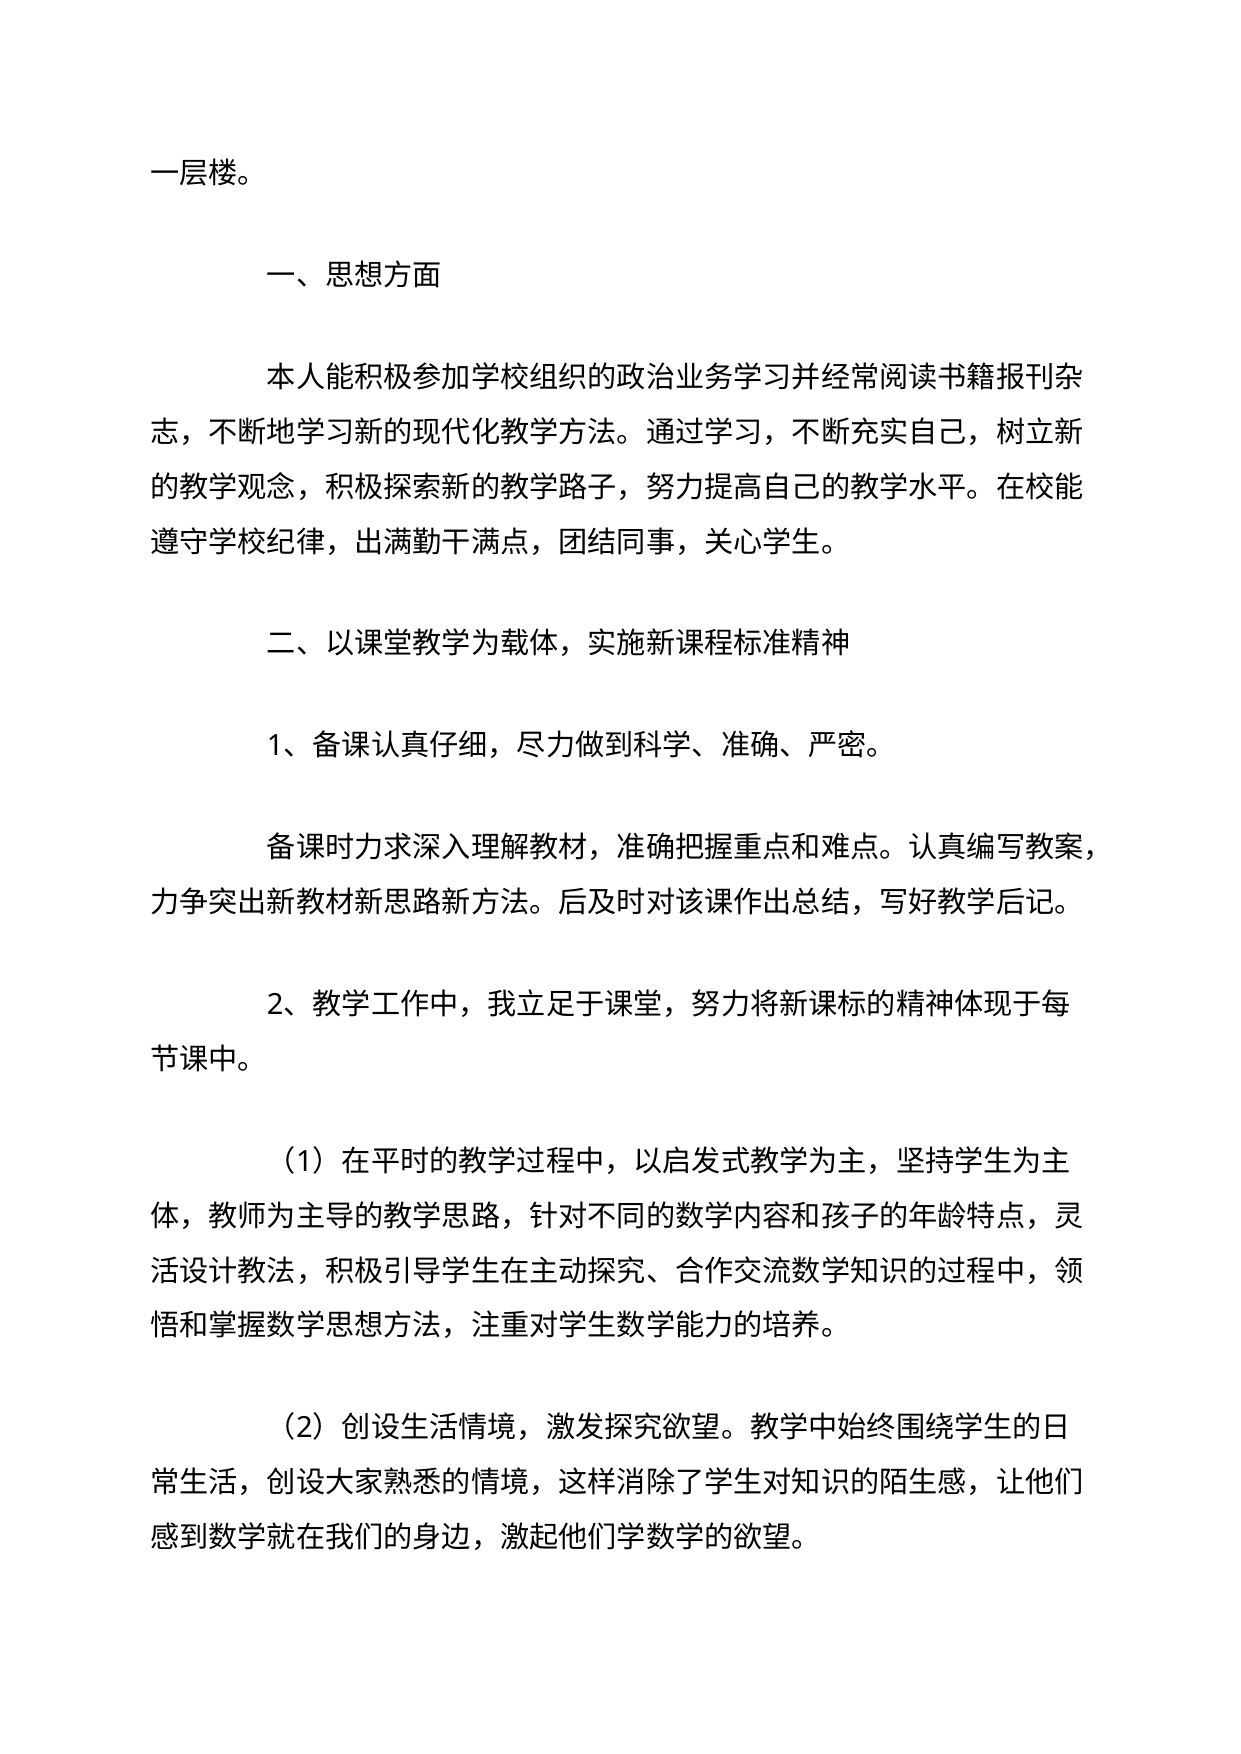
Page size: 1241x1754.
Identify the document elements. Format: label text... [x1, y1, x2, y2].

text （2）创设生活情境，激发探究欲望。教学中始终围绕学生的日常生活，创设大家熟悉的情境，这样消除了学生对知识的陌生感，让他们感到数学就在我们的身边，激起他们学数学的欲望。 [150, 1404, 1090, 1556]
text 一、思想方面 [150, 252, 1090, 294]
text 二、以课堂教学为载体，实施新课程标准精神 [150, 620, 1090, 662]
text （1）在平时的教学过程中，以启发式教学为主，坚持学生为主体，教师为主导的教学思路，针对不同的数学内容和孩子的年龄特点，灵活设计教法，积极引导学生在主动探究、合作交流数学知识的过程中，领悟和掌握数学思想方法，注重对学生数学能力的培养。 [150, 1137, 1090, 1344]
text 1、备课认真仔细，尽力做到科学、准确、严密。 [150, 722, 1090, 764]
text 本人能积极参加学校组织的政治业务学习并经常阅读书籍报刊杂志，不断地学习新的现代化教学方法。通过学习，不断充实自己，树立新的教学观念，积极探索新的教学路子，努力提高自己的教学水平。在校能遵守学校纪律，出满勤干满点，团结同事，关心学生。 [150, 353, 1090, 561]
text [150, 150, 1090, 192]
text 2、教学工作中，我立足于课堂，努力将新课标的精神体现于每节课中。 [150, 980, 1090, 1078]
text 备课时力求深入理解教材，准确把握重点和难点。认真编写教案，力争突出新教材新思路新方法。后及时对该课作出总结，写好教学后记。 [150, 824, 1090, 921]
